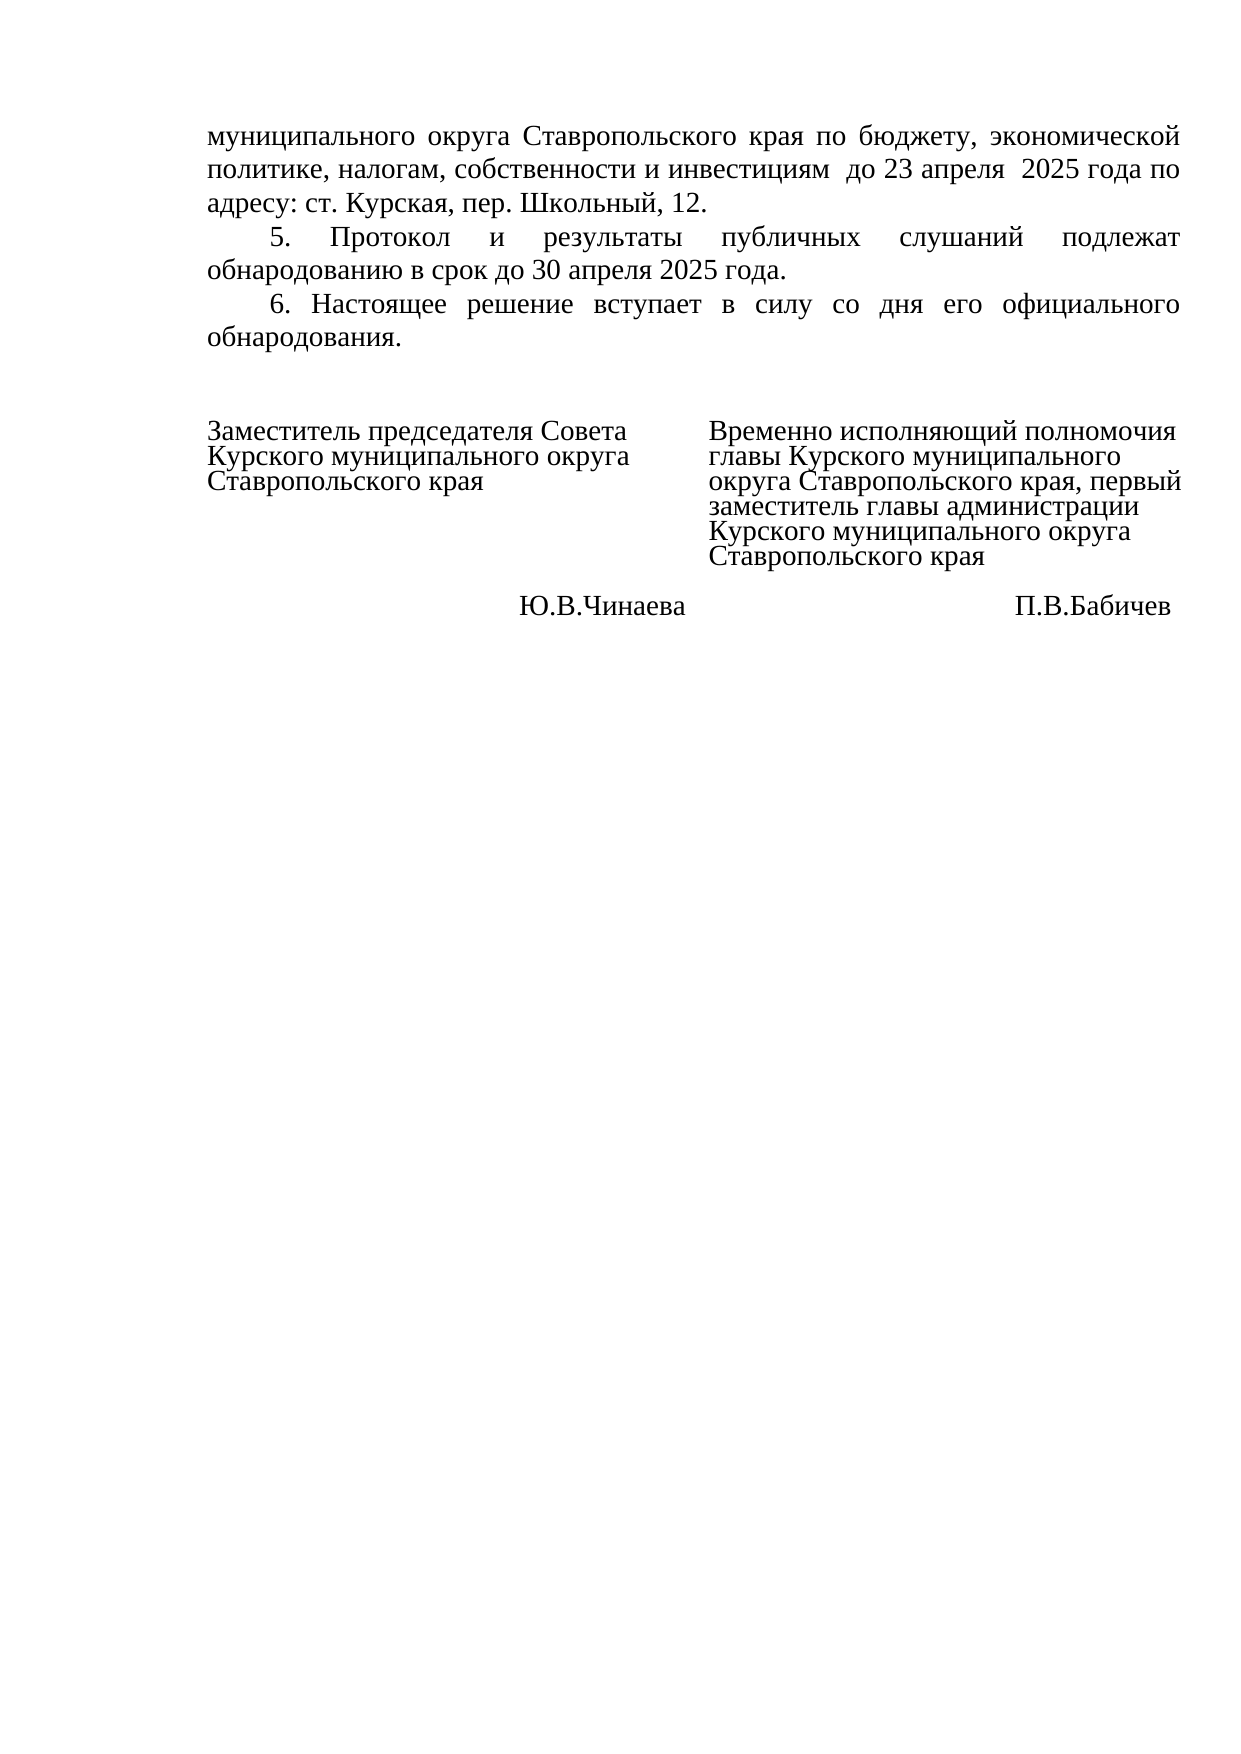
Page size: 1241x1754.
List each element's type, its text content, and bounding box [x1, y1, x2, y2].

text 5. Протокол и результаты публичных слушаний подлежат обнародованию в срок до 30 апреля 2025 года. [207, 219, 1181, 286]
table_header Заместитель председателя Совета Курского муниципального округа Ставропольского края Ю.В.Чинаева [196, 420, 697, 620]
table_header Временно исполняющий полномочия главы Курского муниципального округа Ставропольского края, первый заместитель главы администрации Курского муниципального округа Ставропольского края П.В.Бабичев [697, 420, 1196, 620]
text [207, 118, 1181, 219]
text 6. Настоящее решение вступает в силу со дня его официального обнародования. [207, 286, 1181, 353]
